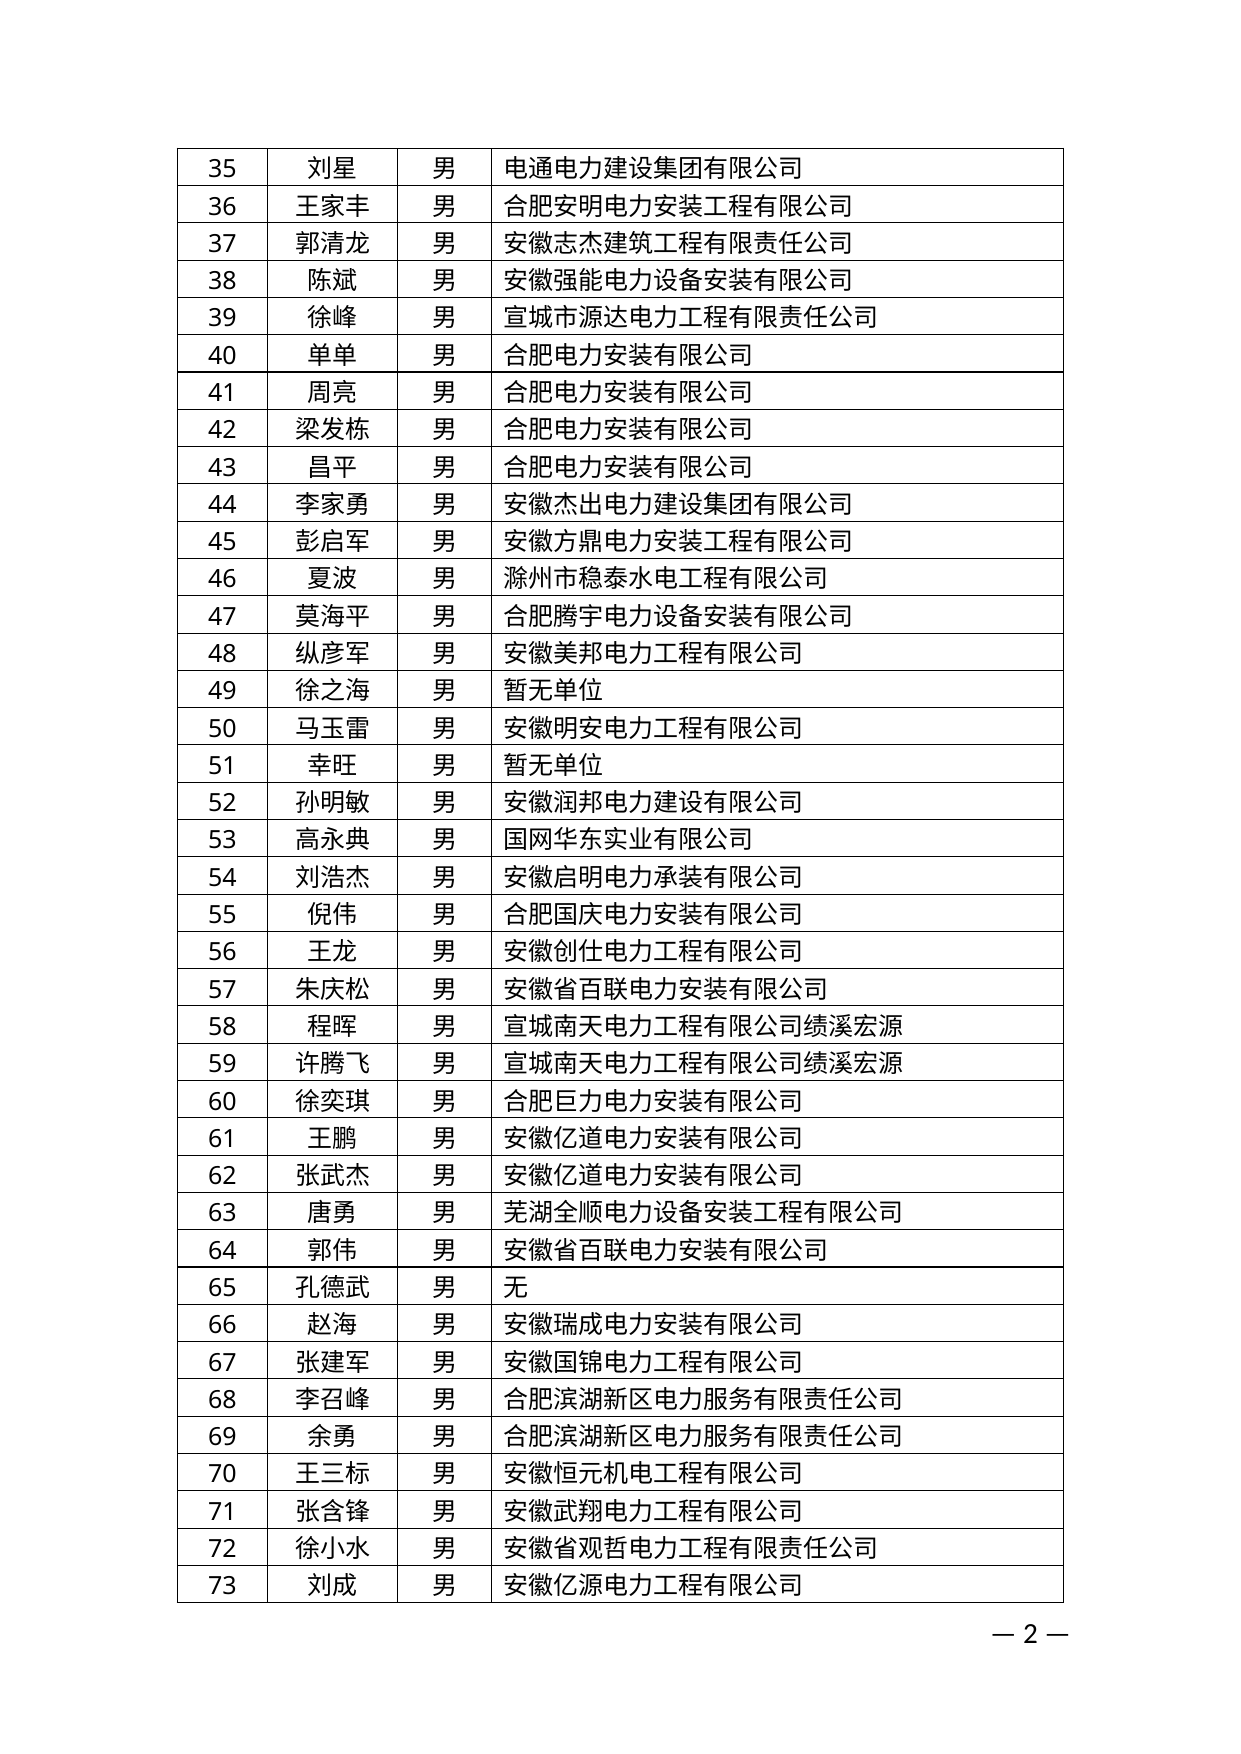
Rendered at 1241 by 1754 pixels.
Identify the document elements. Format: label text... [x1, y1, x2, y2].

table_cell 男 [398, 932, 491, 968]
table_cell 男 [398, 895, 491, 931]
table_cell 68 [178, 1379, 267, 1416]
table_cell 37 [178, 223, 267, 259]
table_cell 周亮 [268, 373, 397, 409]
table_cell 48 [178, 634, 267, 670]
table_cell 安徽亿源电力工程有限公司 [492, 1566, 1063, 1602]
table_cell 合肥电力安装有限公司 [492, 410, 1063, 446]
table_cell 暂无单位 [492, 745, 1063, 782]
table_cell 58 [178, 1006, 267, 1043]
table_cell 57 [178, 969, 267, 1005]
table_cell 许腾飞 [268, 1044, 397, 1080]
table_cell 63 [178, 1193, 267, 1229]
table_cell 男 [398, 969, 491, 1005]
table_cell 男 [398, 261, 491, 297]
table_cell 男 [398, 596, 491, 632]
table_cell 王三标 [268, 1454, 397, 1490]
table_cell 51 [178, 745, 267, 782]
table_cell 56 [178, 932, 267, 968]
table_cell 彭启军 [268, 522, 397, 558]
table_cell 合肥电力安装有限公司 [492, 447, 1063, 483]
table_cell 安徽创仕电力工程有限公司 [492, 932, 1063, 968]
table_cell 男 [398, 708, 491, 744]
table_cell 男 [398, 1006, 491, 1043]
table_cell 男 [398, 1305, 491, 1341]
table_cell 45 [178, 522, 267, 558]
table_cell 合肥滨湖新区电力服务有限责任公司 [492, 1417, 1063, 1453]
table_cell 安徽志杰建筑工程有限责任公司 [492, 223, 1063, 259]
table_cell 余勇 [268, 1417, 397, 1453]
table_cell 男 [398, 1193, 491, 1229]
table_cell 男 [398, 447, 491, 483]
table_cell 安徽亿道电力安装有限公司 [492, 1118, 1063, 1154]
table_cell 昌平 [268, 447, 397, 483]
table_cell 男 [398, 522, 491, 558]
table_cell 程晖 [268, 1006, 397, 1043]
table_cell 53 [178, 820, 267, 856]
table_cell 男 [398, 186, 491, 222]
table_cell 徐峰 [268, 298, 397, 334]
table_cell 65 [178, 1268, 267, 1304]
table_cell 合肥电力安装有限公司 [492, 335, 1063, 371]
table_cell 40 [178, 335, 267, 371]
table_cell 倪伟 [268, 895, 397, 931]
table_cell 合肥电力安装有限公司 [492, 373, 1063, 409]
table_cell 安徽国锦电力工程有限公司 [492, 1342, 1063, 1378]
table_cell 刘浩杰 [268, 857, 397, 893]
table_cell 孙明敏 [268, 783, 397, 819]
table_cell 36 [178, 186, 267, 222]
table_cell 刘星 [268, 149, 397, 185]
table_cell 男 [398, 335, 491, 371]
table_cell 男 [398, 223, 491, 259]
table_cell 王龙 [268, 932, 397, 968]
table_cell 孔德武 [268, 1268, 397, 1304]
table_cell 70 [178, 1454, 267, 1490]
table_cell 38 [178, 261, 267, 297]
table_cell 男 [398, 1379, 491, 1416]
table_cell 安徽恒元机电工程有限公司 [492, 1454, 1063, 1490]
table_cell 幸旺 [268, 745, 397, 782]
table_cell 男 [398, 484, 491, 521]
table_cell 男 [398, 1529, 491, 1565]
table_cell 男 [398, 1491, 491, 1527]
table_cell 50 [178, 708, 267, 744]
table_cell 徐小水 [268, 1529, 397, 1565]
table_cell 71 [178, 1491, 267, 1527]
table_cell 66 [178, 1305, 267, 1341]
table_cell 徐之海 [268, 671, 397, 707]
table_cell 莫海平 [268, 596, 397, 632]
table_cell 安徽美邦电力工程有限公司 [492, 634, 1063, 670]
table_cell 安徽武翔电力工程有限公司 [492, 1491, 1063, 1527]
table_cell 47 [178, 596, 267, 632]
table_cell 宣城南天电力工程有限公司绩溪宏源 [492, 1044, 1063, 1080]
table_cell 高永典 [268, 820, 397, 856]
table_cell 郭伟 [268, 1230, 397, 1266]
table_cell 46 [178, 559, 267, 595]
table_cell 电通电力建设集团有限公司 [492, 149, 1063, 185]
table_cell 安徽方鼎电力安装工程有限公司 [492, 522, 1063, 558]
table_cell 马玉雷 [268, 708, 397, 744]
table_cell 郭清龙 [268, 223, 397, 259]
table_cell 合肥腾宇电力设备安装有限公司 [492, 596, 1063, 632]
table_cell 59 [178, 1044, 267, 1080]
table_cell 男 [398, 1454, 491, 1490]
table_cell 安徽强能电力设备安装有限公司 [492, 261, 1063, 297]
table_cell 64 [178, 1230, 267, 1266]
table_cell 男 [398, 857, 491, 893]
table_cell 61 [178, 1118, 267, 1154]
table_cell 唐勇 [268, 1193, 397, 1229]
table_cell 60 [178, 1081, 267, 1117]
table_cell 张建军 [268, 1342, 397, 1378]
table_cell 男 [398, 298, 491, 334]
table_cell 39 [178, 298, 267, 334]
table_cell 刘成 [268, 1566, 397, 1602]
table_cell 43 [178, 447, 267, 483]
table_cell 安徽明安电力工程有限公司 [492, 708, 1063, 744]
table_cell 男 [398, 410, 491, 446]
table_cell 李召峰 [268, 1379, 397, 1416]
table_cell 62 [178, 1156, 267, 1192]
table_cell 男 [398, 373, 491, 409]
table_cell 合肥巨力电力安装有限公司 [492, 1081, 1063, 1117]
table_cell 男 [398, 1268, 491, 1304]
table_cell 男 [398, 634, 491, 670]
table_cell 徐奕琪 [268, 1081, 397, 1117]
table_cell 安徽瑞成电力安装有限公司 [492, 1305, 1063, 1341]
table_cell 合肥滨湖新区电力服务有限责任公司 [492, 1379, 1063, 1416]
table_cell 安徽省百联电力安装有限公司 [492, 969, 1063, 1005]
table_cell 73 [178, 1566, 267, 1602]
table_cell 男 [398, 820, 491, 856]
table_cell 李家勇 [268, 484, 397, 521]
table_cell 男 [398, 1417, 491, 1453]
table_cell 安徽润邦电力建设有限公司 [492, 783, 1063, 819]
table_cell 陈斌 [268, 261, 397, 297]
table_cell 男 [398, 1081, 491, 1117]
table_cell 52 [178, 783, 267, 819]
table_cell 宣城市源达电力工程有限责任公司 [492, 298, 1063, 334]
table_cell 王鹏 [268, 1118, 397, 1154]
table_cell 张武杰 [268, 1156, 397, 1192]
table_cell 无 [492, 1268, 1063, 1304]
table_cell 男 [398, 149, 491, 185]
table_cell 男 [398, 1156, 491, 1192]
table_cell 梁发栋 [268, 410, 397, 446]
table_cell 合肥安明电力安装工程有限公司 [492, 186, 1063, 222]
table_cell 朱庆松 [268, 969, 397, 1005]
table_cell 男 [398, 1118, 491, 1154]
table_cell 67 [178, 1342, 267, 1378]
table_cell 安徽省观哲电力工程有限责任公司 [492, 1529, 1063, 1565]
table_cell 王家丰 [268, 186, 397, 222]
table_cell 宣城南天电力工程有限公司绩溪宏源 [492, 1006, 1063, 1043]
table_cell 安徽杰出电力建设集团有限公司 [492, 484, 1063, 521]
table_cell 男 [398, 671, 491, 707]
table_cell 国网华东实业有限公司 [492, 820, 1063, 856]
table_cell 35 [178, 149, 267, 185]
table_cell 安徽亿道电力安装有限公司 [492, 1156, 1063, 1192]
table_cell 安徽省百联电力安装有限公司 [492, 1230, 1063, 1266]
table_cell 赵海 [268, 1305, 397, 1341]
table_cell 男 [398, 559, 491, 595]
table_cell 41 [178, 373, 267, 409]
table_cell 男 [398, 1230, 491, 1266]
table_cell 芜湖全顺电力设备安装工程有限公司 [492, 1193, 1063, 1229]
table_cell 69 [178, 1417, 267, 1453]
table_cell 张含锋 [268, 1491, 397, 1527]
table_cell 男 [398, 1044, 491, 1080]
table_cell 单单 [268, 335, 397, 371]
table_cell 合肥国庆电力安装有限公司 [492, 895, 1063, 931]
table_cell 男 [398, 745, 491, 782]
table_cell 暂无单位 [492, 671, 1063, 707]
table_cell 72 [178, 1529, 267, 1565]
table_cell 安徽启明电力承装有限公司 [492, 857, 1063, 893]
table_cell 夏波 [268, 559, 397, 595]
table_cell 54 [178, 857, 267, 893]
table_cell 男 [398, 783, 491, 819]
table_cell 纵彦军 [268, 634, 397, 670]
table_cell 男 [398, 1342, 491, 1378]
table_cell 男 [398, 1566, 491, 1602]
table_cell 49 [178, 671, 267, 707]
table_cell 42 [178, 410, 267, 446]
table_cell 滁州市稳泰水电工程有限公司 [492, 559, 1063, 595]
table_cell 44 [178, 484, 267, 521]
table_cell 55 [178, 895, 267, 931]
